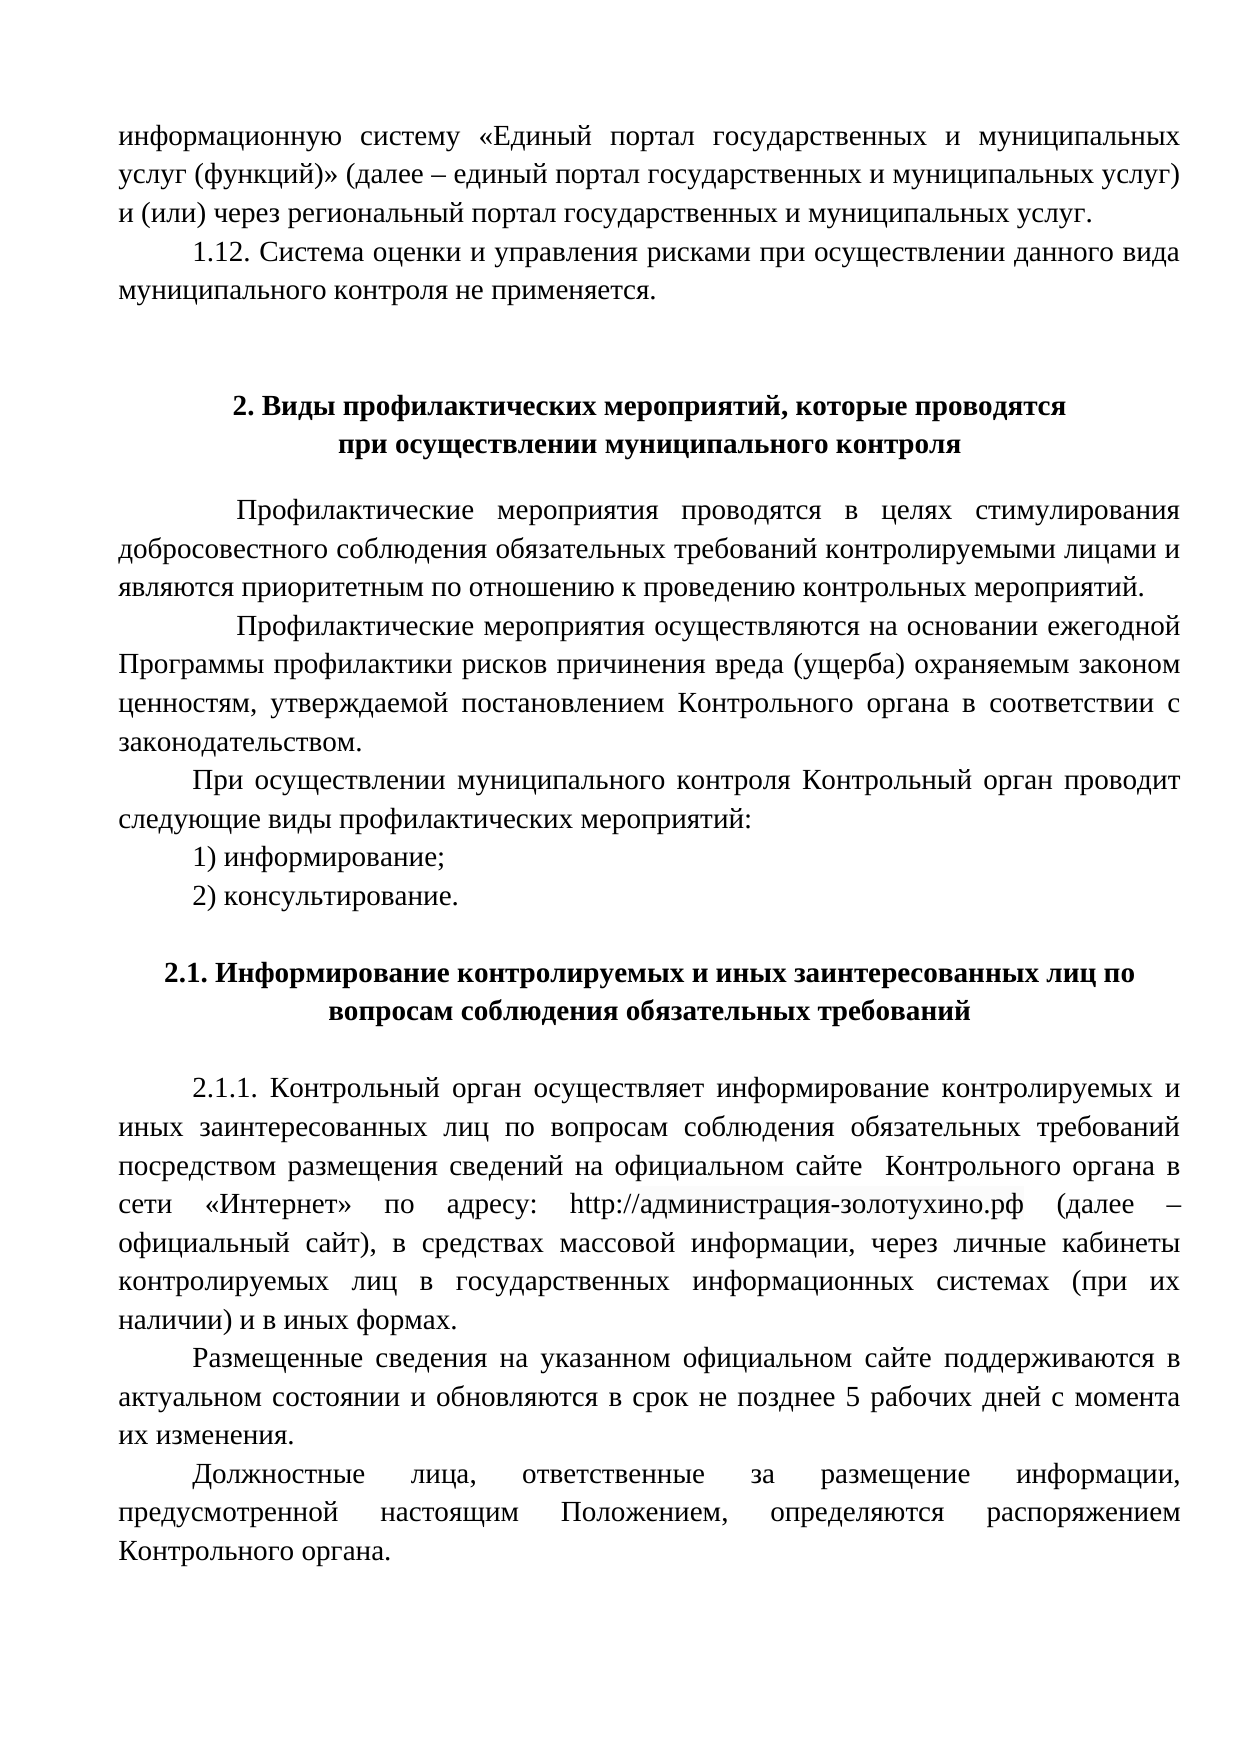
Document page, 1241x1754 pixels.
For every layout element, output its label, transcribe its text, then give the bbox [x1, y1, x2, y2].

text Профилактические мероприятия осуществляются на основании ежегодной Программы профилактики рисков причинения вреда (ущерба) охраняемым законом ценностям, утверждаемой постановлением Контрольного органа в соответствии с законодательством. [118, 608, 1181, 757]
text Профилактические мероприятия проводятся в целях стимулирования добросовестного соблюдения обязательных требований контролируемыми лицами и являются приоритетным по отношению к проведению контрольных мероприятий. [118, 492, 1181, 603]
list При осуществлении муниципального контроля Контрольный орган проводит следующие виды профилактических мероприятий: [118, 762, 1181, 834]
text 2.1. Информирование контролируемых и иных заинтересованных лиц по вопросам соблюдения обязательных требований [118, 955, 1181, 1027]
list 2.1.1. Контрольный орган осуществляет информирование контролируемых и иных заинтересованных лиц по вопросам соблюдения обязательных требований посредством размещения сведений на официальном сайте Контрольного органа в сети «Интернет» по адресу: http://администрация-золотухино.рф (далее – официальный сайт), в средствах массовой информации, через личные кабинеты контролируемых лиц в государственных информационных системах (при их наличии) и в иных формах. [118, 1071, 1181, 1335]
list Должностные лица, ответственные за размещение информации, предусмотренной настоящим Положением, определяются распоряжением Контрольного органа. [118, 1456, 1181, 1567]
text 2) консультирование. [118, 878, 1181, 911]
text 2. Виды профилактических мероприятий, которые проводятся [118, 388, 1181, 421]
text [118, 118, 1181, 229]
text 1) информирование; [118, 839, 1181, 873]
text при осуществлении муниципального контроля [118, 426, 1181, 460]
text 1.12. Система оценки и управления рисками при осуществлении данного вида муниципального контроля не применяется. [118, 234, 1181, 306]
list Размещенные сведения на указанном официальном сайте поддерживаются в актуальном состоянии и обновляются в срок не позднее 5 рабочих дней с момента их изменения. [118, 1340, 1181, 1451]
